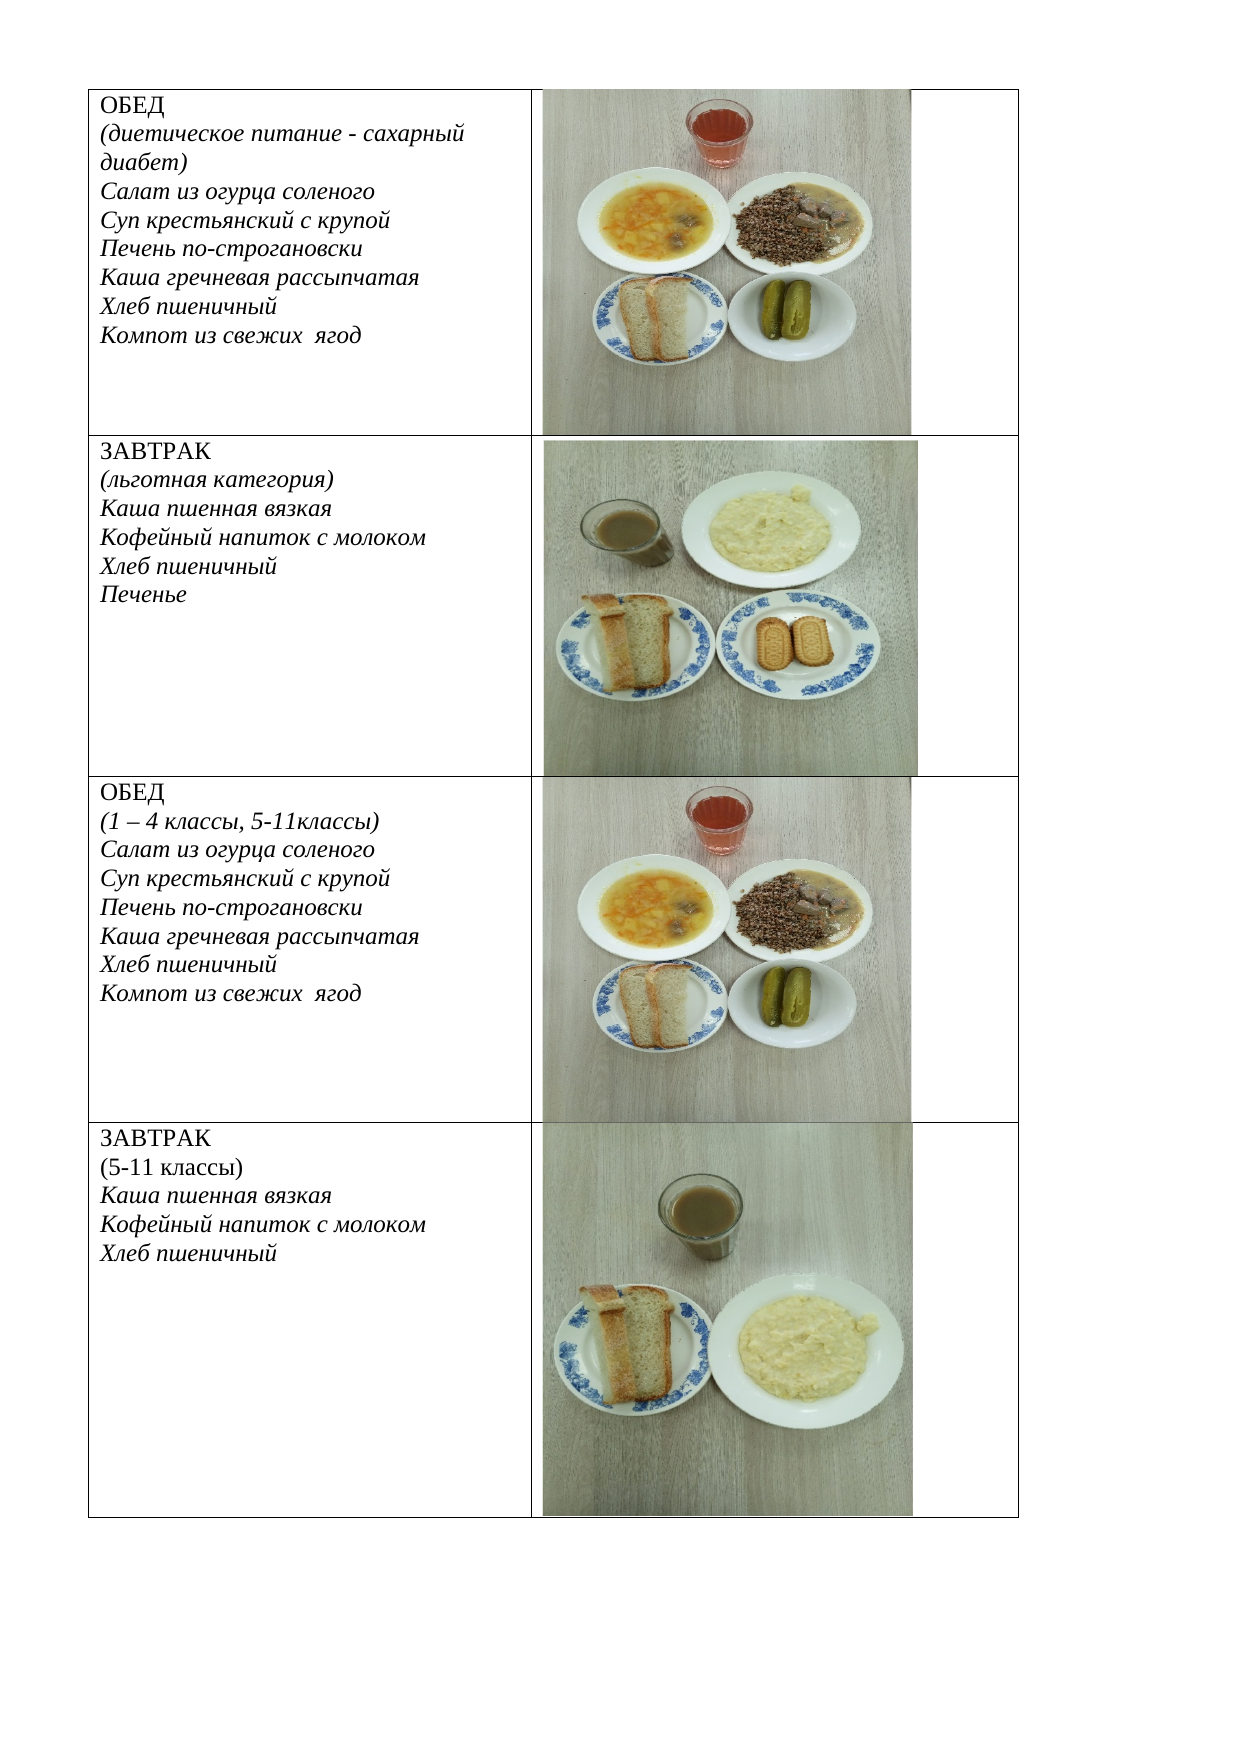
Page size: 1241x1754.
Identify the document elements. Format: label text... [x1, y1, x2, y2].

picture [542, 777, 912, 1122]
picture [543, 1123, 912, 1516]
table_cell ОБЕД (1 – 4 классы, 5-11классы) Салат из огурца соленого Суп крестьянский с крупой Печень по-строгановски Каша гречневая рассыпчатая Хлеб пшеничный Компот из свежих ягод [89, 777, 531, 1122]
table_header ОБЕД (диетическое питание - сахарный диабет) Салат из огурца соленого Суп крестьянский с крупой Печень по-строгановски Каша гречневая рассыпчатая Хлеб пшеничный Компот из свежих ягод [89, 90, 531, 435]
table_header [532, 90, 542, 435]
table_cell ЗАВТРАК (5-11 классы) Каша пшенная вязкая Кофейный напиток с молоком Хлеб пшеничный [89, 1123, 531, 1517]
picture [544, 441, 918, 776]
picture [542, 89, 912, 435]
table_header [912, 90, 1018, 435]
table_cell [532, 777, 542, 1122]
table_cell [532, 1123, 1018, 1517]
table_cell [532, 436, 1018, 776]
table_cell ЗАВТРАК (льготная категория) Каша пшенная вязкая Кофейный напиток с молоком Хлеб пшеничный Печенье [89, 436, 531, 776]
table_cell [912, 777, 1018, 1122]
